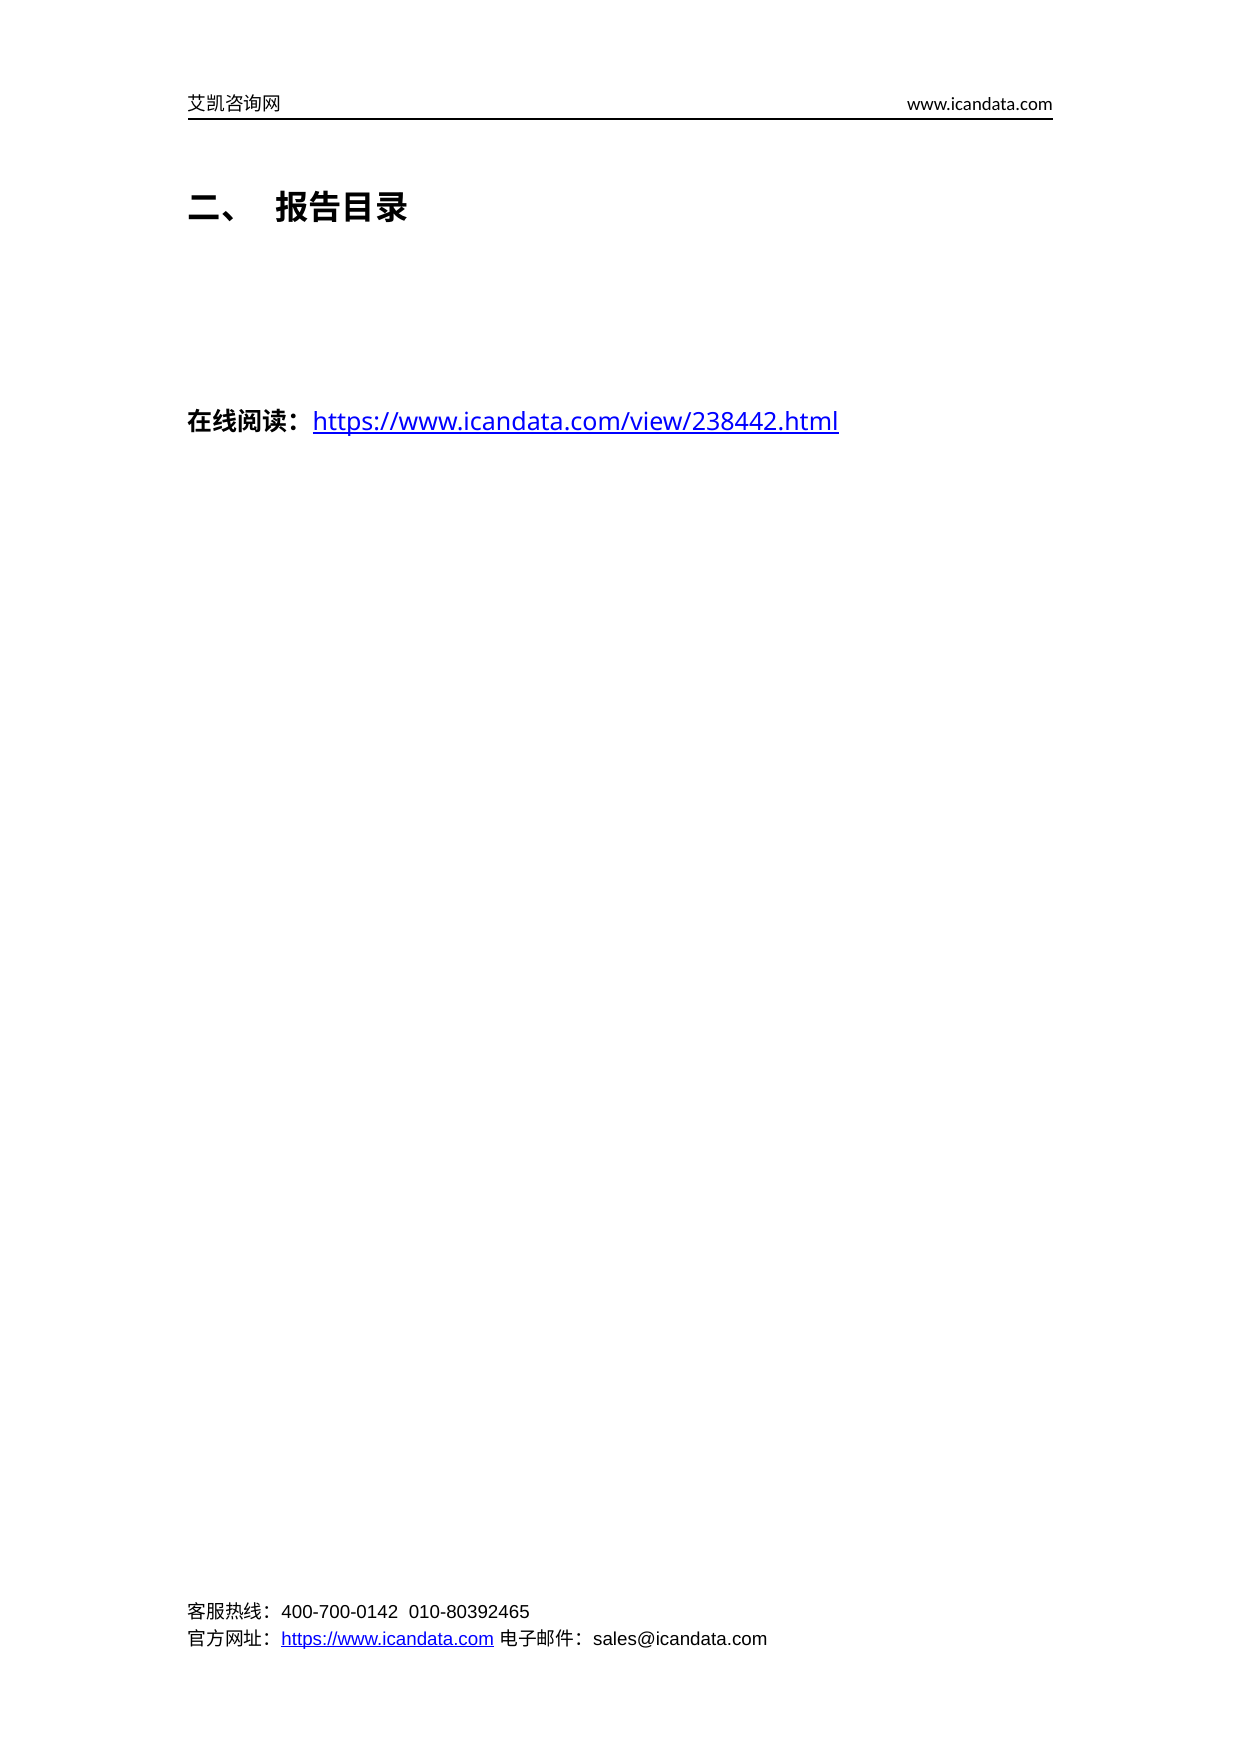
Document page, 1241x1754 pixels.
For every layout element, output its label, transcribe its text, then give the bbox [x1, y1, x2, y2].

text 在线阅读：https://www.icandata.com/view/238442.html [187, 387, 1053, 452]
subtitle 报告目录 [187, 172, 1053, 237]
